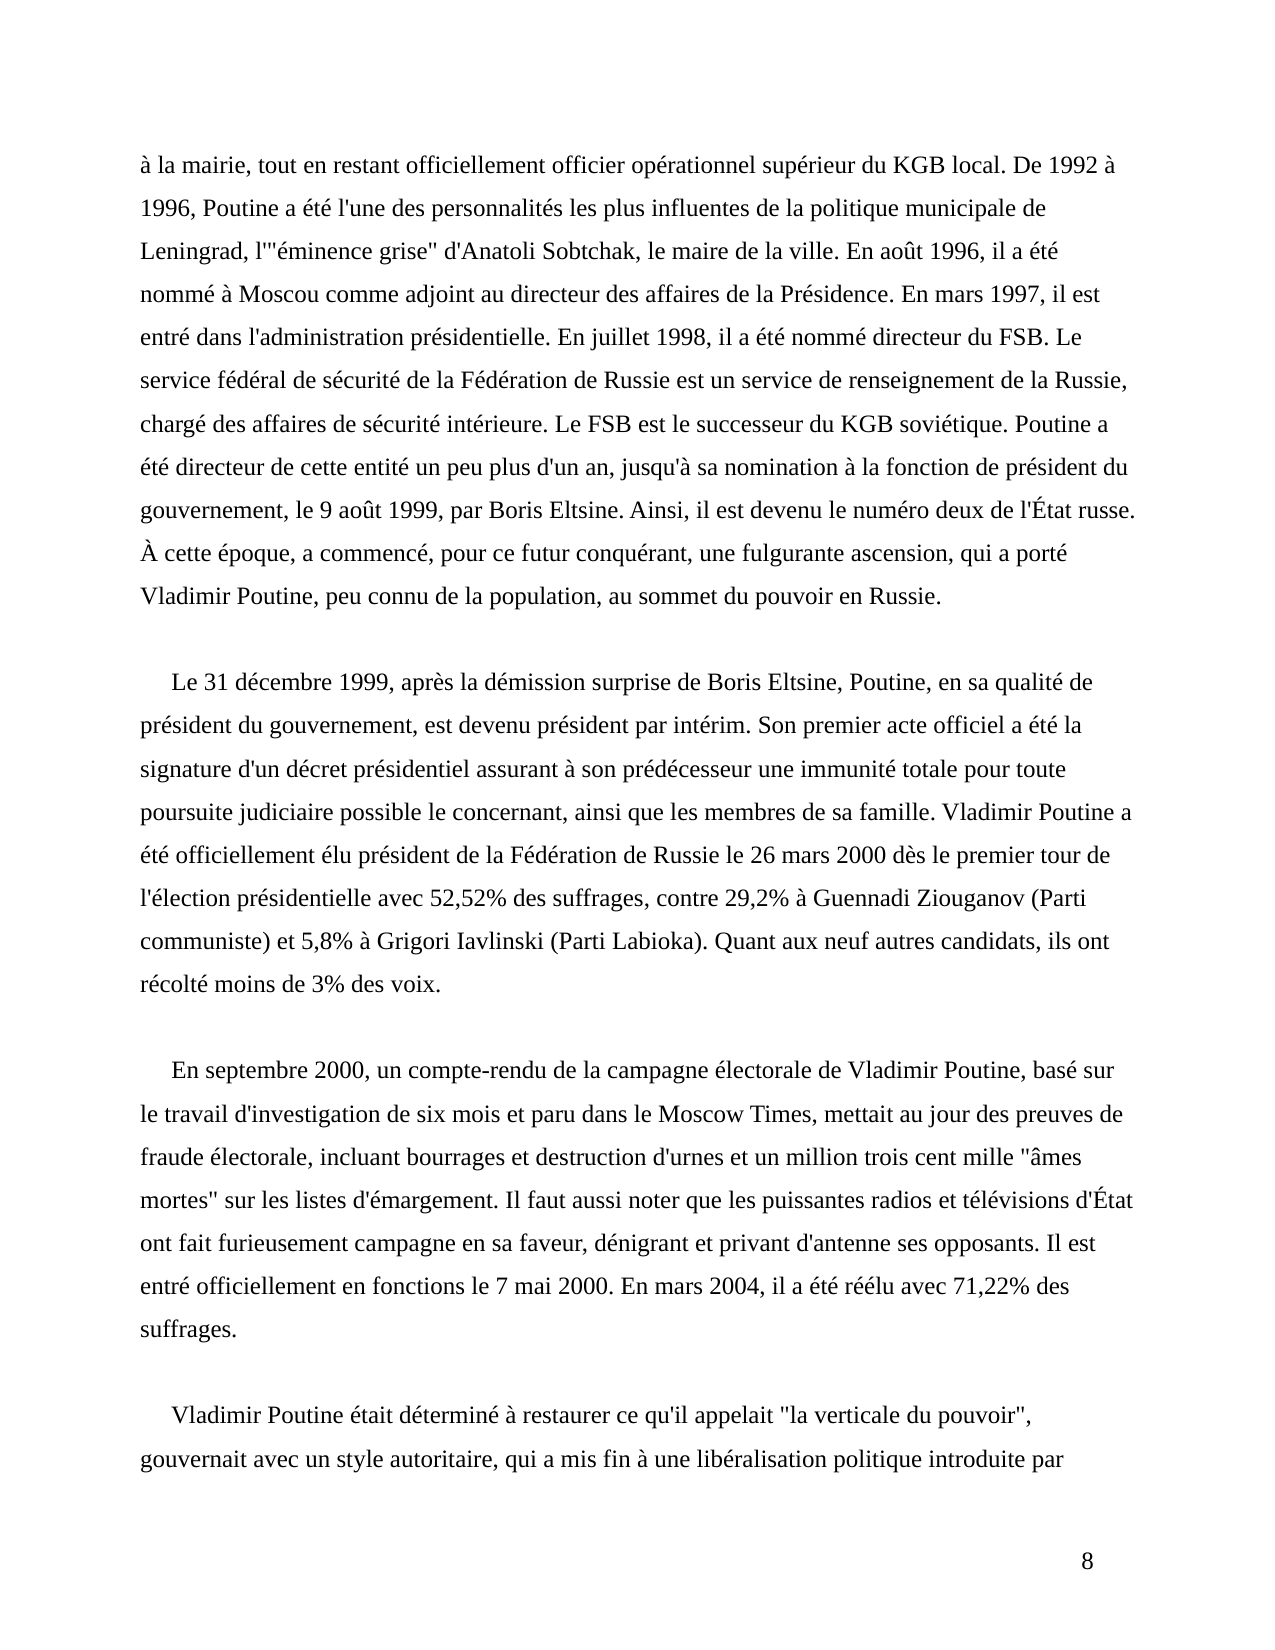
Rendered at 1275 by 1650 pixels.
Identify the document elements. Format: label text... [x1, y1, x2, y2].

text En septembre 2000, un compte-rendu de la campagne électorale de Vladimir Poutine, basé sur le travail d'investigation de six mois et paru dans le Moscow Times, mettait au jour des preuves de fraude électorale, incluant bourrages et destruction d'urnes et un million trois cent mille "âmes mortes" sur les listes d'émargement. Il faut aussi noter que les puissantes radios et télévisions d'État ont fait furieusement campagne en sa faveur, dénigrant et privant d'antenne ses opposants. Il est entré officiellement en fonctions le 7 mai 2000. En mars 2004, il a été réélu avec 71,22% des suffrages. [140, 1056, 1137, 1343]
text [140, 150, 1137, 610]
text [140, 1401, 1137, 1472]
text Le 31 décembre 1999, après la démission surprise de Boris Eltsine, Poutine, en sa qualité de président du gouvernement, est devenu président par intérim. Son premier acte officiel a été la signature d'un décret présidentiel assurant à son prédécesseur une immunité totale pour toute poursuite judiciaire possible le concernant, ainsi que les membres de sa famille. Vladimir Poutine a été officiellement élu président de la Fédération de Russie le 26 mars 2000 dès le premier tour de l'élection présidentielle avec 52,52% des suffrages, contre 29,2% à Guennadi Ziouganov (Parti communiste) et 5,8% à Grigori Iavlinski (Parti Labioka). Quant aux neuf autres candidats, ils ont récolté moins de 3% des voix. [140, 667, 1137, 998]
